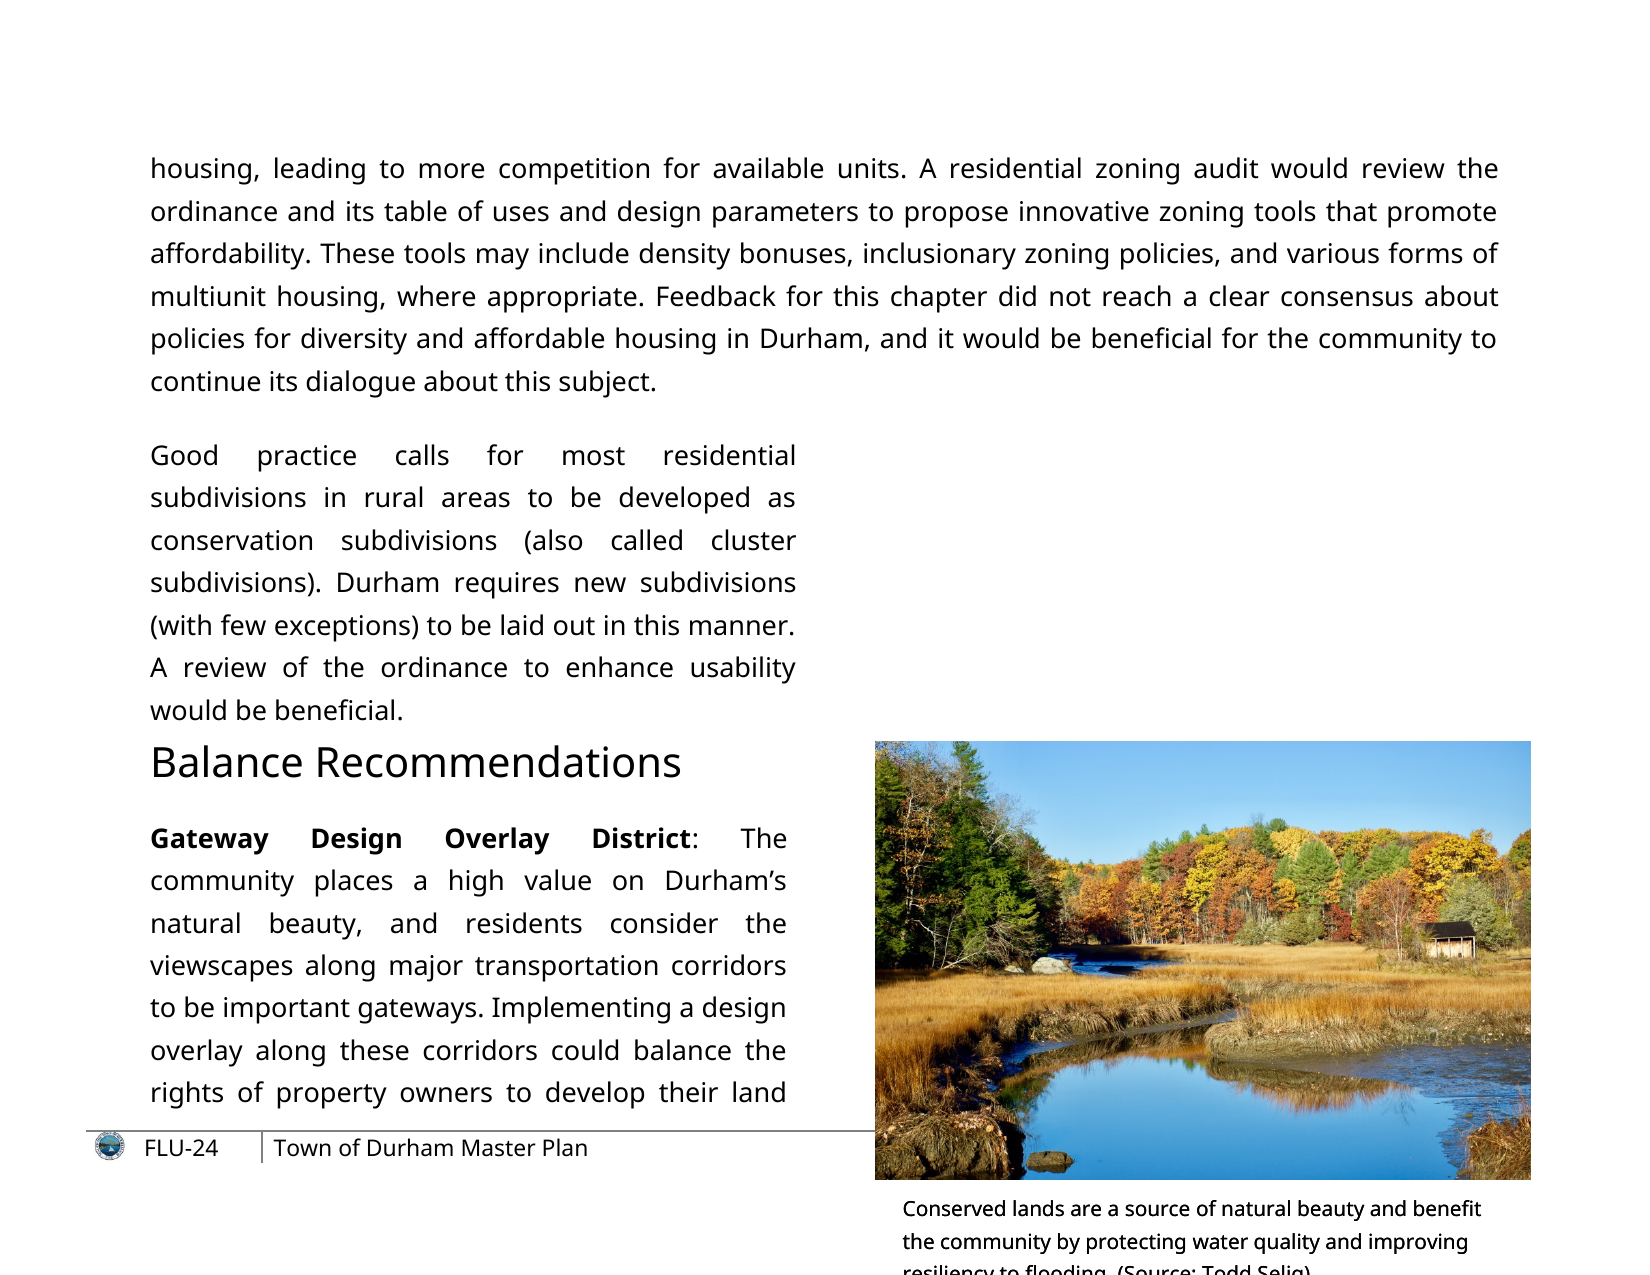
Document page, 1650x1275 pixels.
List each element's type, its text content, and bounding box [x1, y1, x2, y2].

text Balance Recommendations [150, 733, 1500, 790]
picture [875, 741, 1531, 1180]
text Good practice calls for most residential subdivisions in rural areas to be developed as conservation subdivisions (also called cluster subdivisions). Durham requires new subdivisions (with few exceptions) to be laid out in this manner. A review of the ordinance to enhance usability would be beneficial. [150, 437, 797, 728]
picture [93, 1132, 126, 1163]
